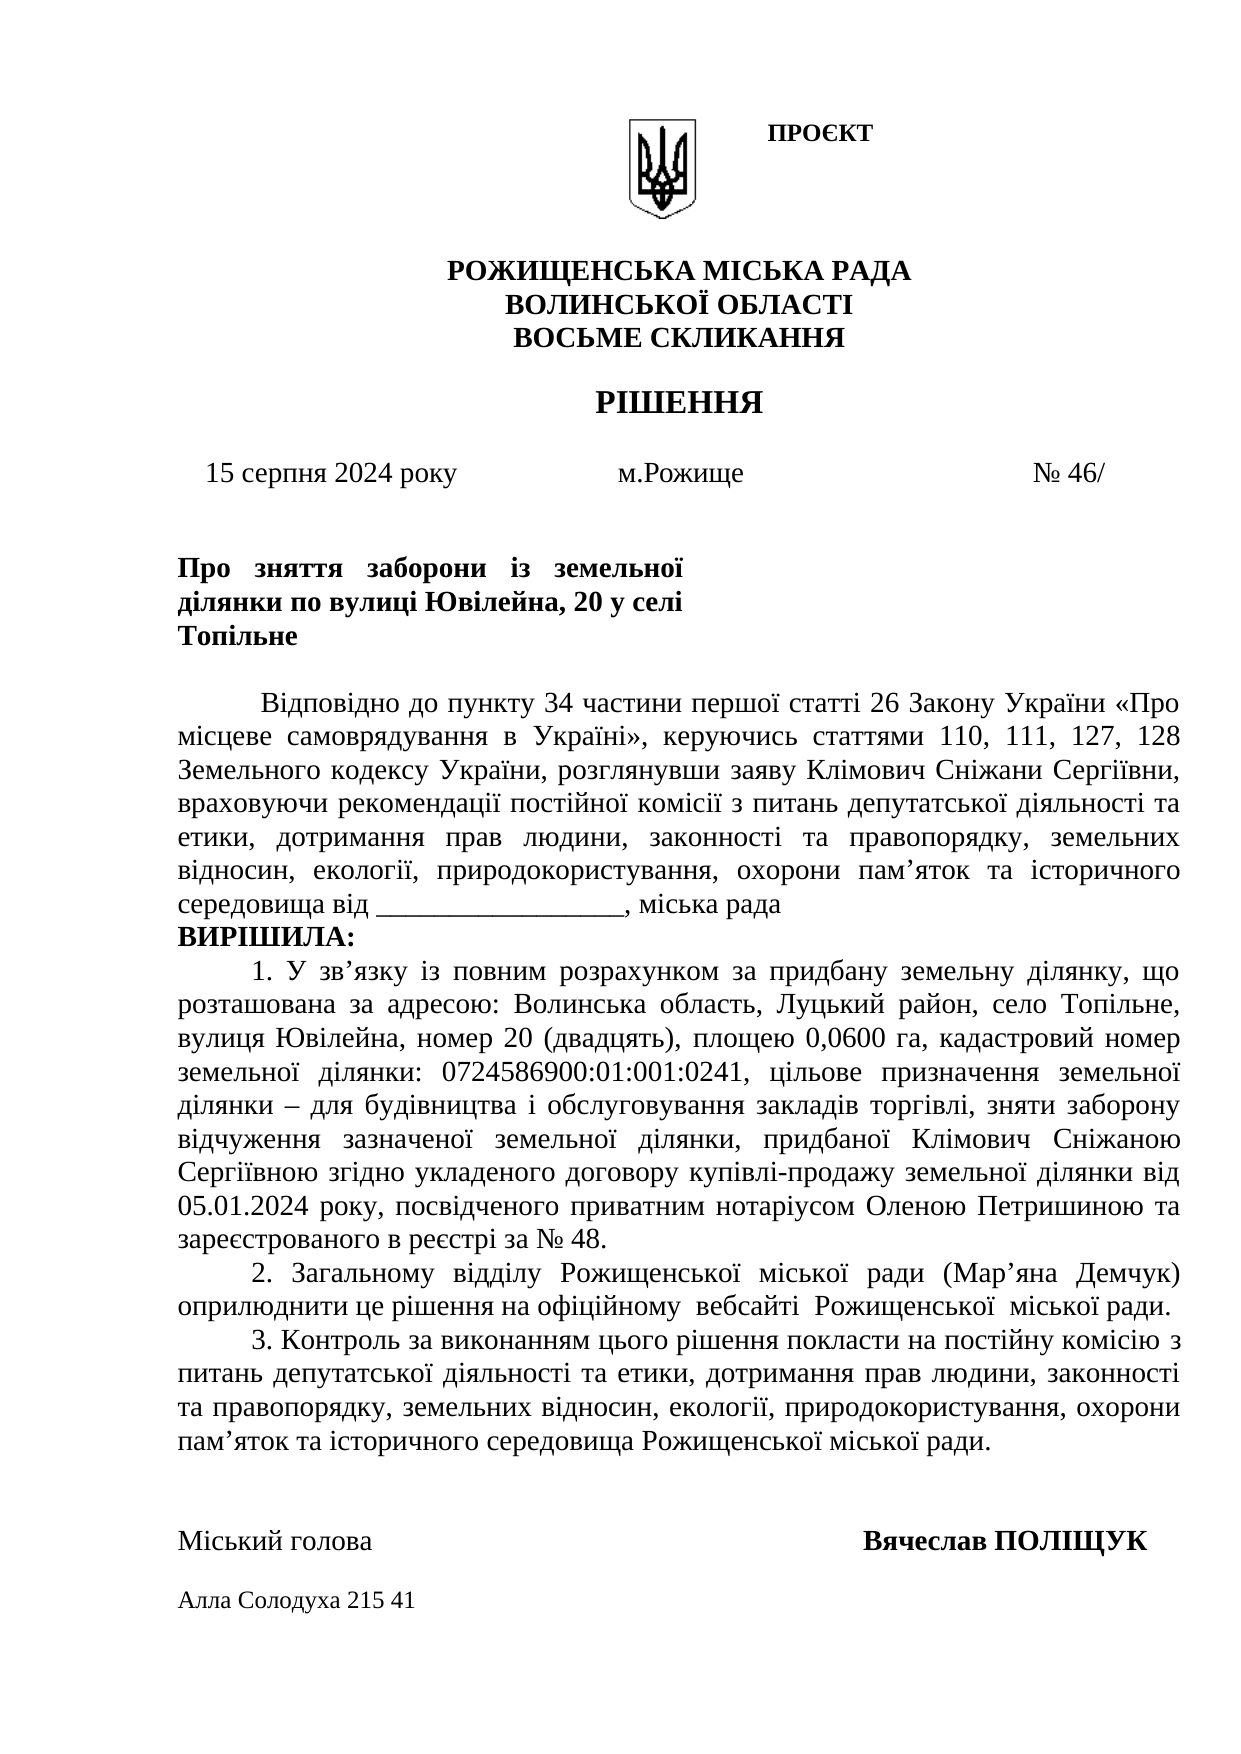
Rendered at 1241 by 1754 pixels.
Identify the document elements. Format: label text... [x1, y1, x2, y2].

text ВОЛИНСЬКОЇ ОБЛАСТІ [177, 287, 1181, 321]
table_header м.Рожище [520, 455, 842, 488]
text 2. Загальному відділу Рожищенської міської ради (Мар’яна Демчук) оприлюднити це рішення на офіційному вебсайті Рожищенської міської ради. [177, 1255, 1181, 1322]
text Про зняття заборони із земельної ділянки по вулиці Ювілейна, 20 у селі Топільне [177, 551, 683, 651]
text РОЖИЩЕНСЬКА МІСЬКА РАДА [177, 253, 1181, 287]
text 3. Контроль за виконанням цього рішення покласти на постійну комісію з питань депутатської діяльності та етики, дотримання прав людини, законності та правопорядку, земельних відносин, екології, природокористування, охорони пам’яток та історичного середовища Рожищенської міської ради. [177, 1322, 1181, 1456]
table_header 15 серпня 2024 року [194, 455, 519, 488]
text ПРОЄКТ [177, 118, 1181, 246]
text Відповідно до пункту 34 частини першої статті 26 Закону України «Про місцеве самоврядування в Україні», керуючись статтями 110, 111, 127, 128 Земельного кодексу України, розглянувши заяву Клімович Сніжани Сергіївни, враховуючи рекомендації постійної комісії з питань депутатської діяльності та етики, дотримання прав людини, законності та правопорядку, земельних відносин, екології, природокористування, охорони пам’яток та історичного середовища від _________________, міська рада [177, 685, 1181, 919]
text РІШЕННЯ [177, 383, 1181, 421]
text 1. У зв’язку із повним розрахунком за придбану земельну ділянку, що розташована за адресою: Волинська область, Луцький район, село Топільне, вулиця Ювілейна, номер 20 (двадцять), площею , кадастровий номер земельної ділянки: 0724586900:01:001:0241, цільове призначення земельної ділянки – для будівництва і обслуговування закладів торгівлі, зняти заборону відчуження зазначеної земельної ділянки, придбаної Клімович Сніжаною Сергіївною згідно укладеного договору купівлі-продажу земельної ділянки від 05.01.2024 року, посвідченого приватним нотаріусом Оленою Петришиною та зареєстрованого в реєстрі за № 48. [177, 953, 1181, 1255]
text Міський голова Вячеслав ПОЛІЩУК [177, 1523, 1181, 1557]
text ВИРІШИЛА: [177, 919, 1181, 953]
table_header № 46/ [842, 455, 1164, 488]
text ВОСЬМЕ СКЛИКАННЯ [177, 321, 1181, 354]
text Алла Солодуха 215 41 [177, 1586, 1181, 1614]
